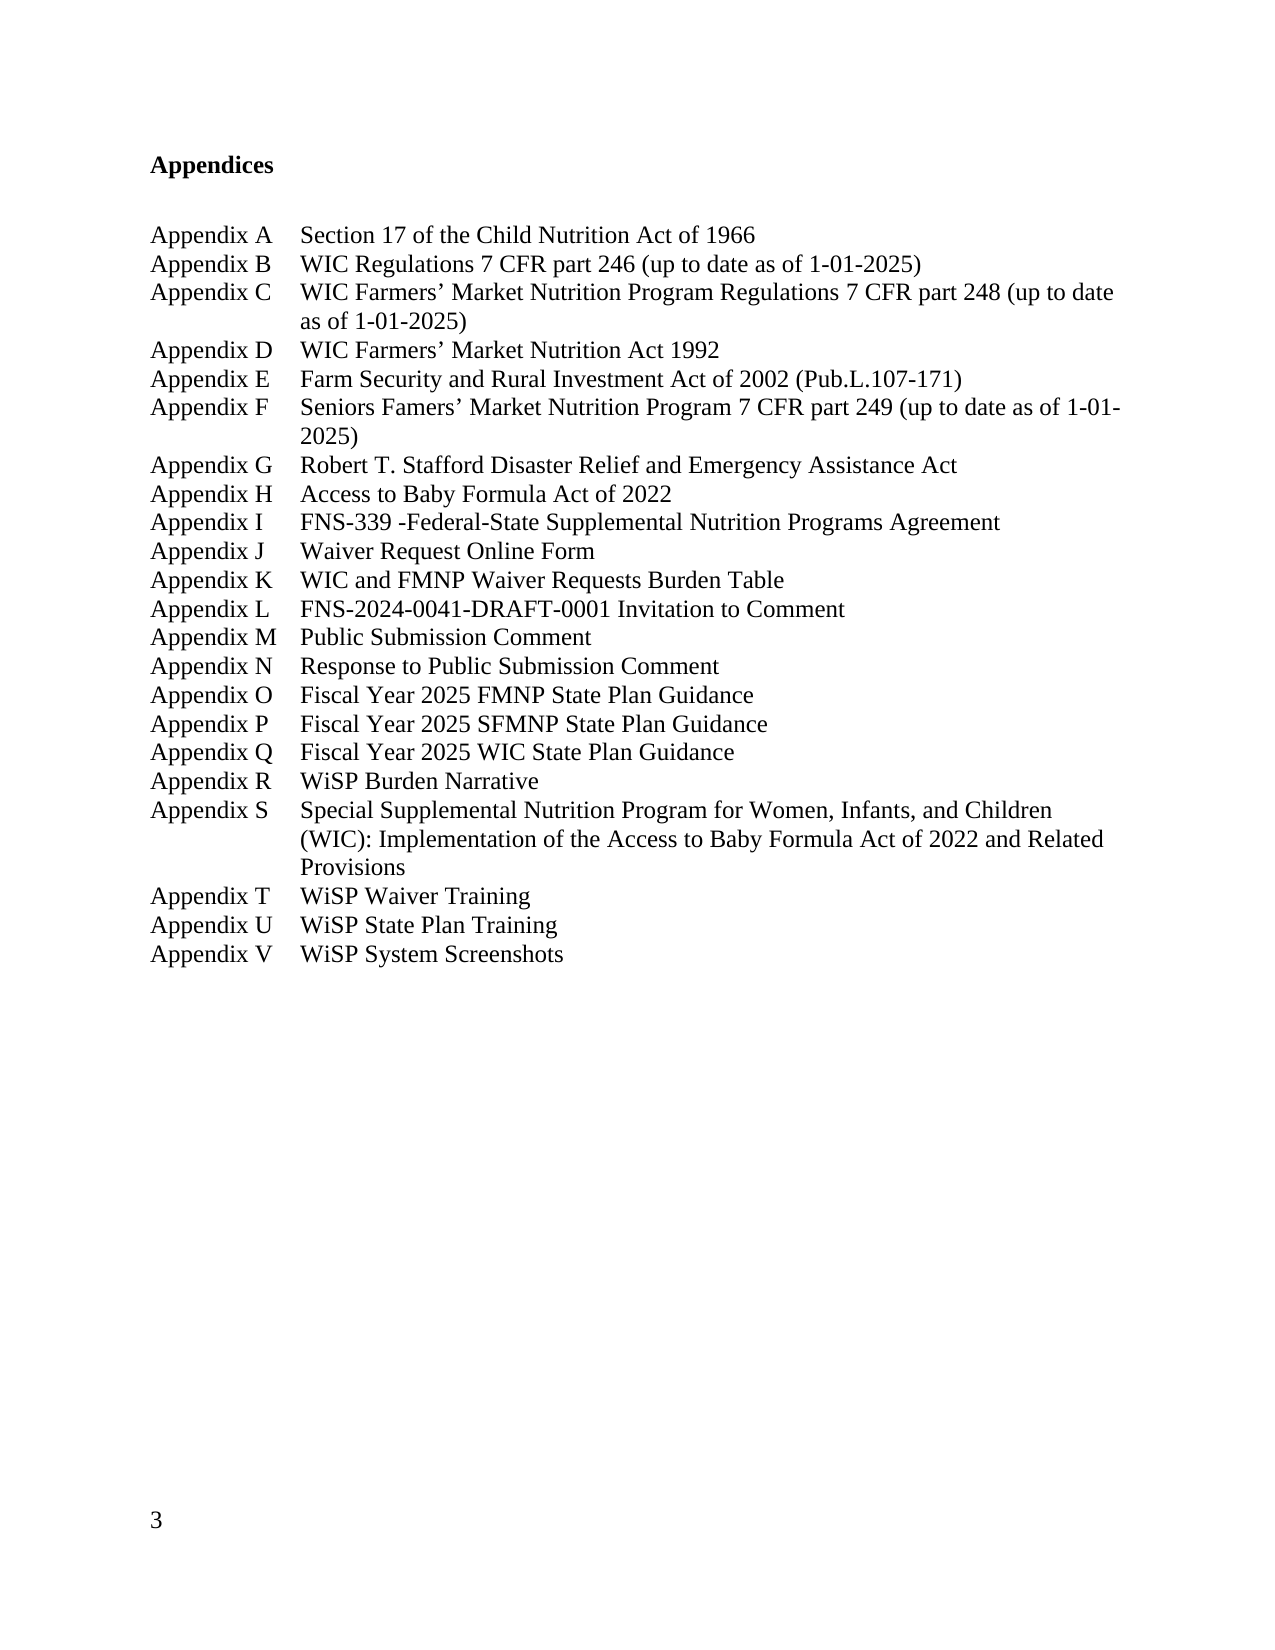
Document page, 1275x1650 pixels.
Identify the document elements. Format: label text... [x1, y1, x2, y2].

text Appendix T WiSP Waiver Training [150, 881, 1125, 910]
text Appendix M Public Submission Comment [150, 622, 1125, 651]
text Appendix S Special Supplemental Nutrition Program for Women, Infants, and Children (WIC): Implementation of the Access to Baby Formula Act of 2022 and Related Provisions [150, 795, 1125, 881]
text Appendix C WIC Farmers’ Market Nutrition Program Regulations 7 CFR part 248 (up to date as of 1-01-2025) [150, 277, 1125, 335]
text Appendix O Fiscal Year 2025 FMNP State Plan Guidance [150, 680, 1125, 709]
text Appendix V WiSP System Screenshots [150, 939, 1125, 967]
text Appendix R WiSP Burden Narrative [150, 766, 1125, 795]
text Appendix P Fiscal Year 2025 SFMNP State Plan Guidance [150, 709, 1125, 737]
text Appendix G Robert T. Stafford Disaster Relief and Emergency Assistance Act [150, 450, 1125, 479]
text Appendix D WIC Farmers’ Market Nutrition Act 1992 [150, 335, 1125, 364]
text Appendix E Farm Security and Rural Investment Act of 2002 (Pub.L.107-171) [150, 364, 1125, 392]
text Appendix K WIC and FMNP Waiver Requests Burden Table [150, 565, 1125, 594]
text Appendix B WIC Regulations 7 CFR part 246 (up to date as of 1-01-2025) [150, 249, 1125, 277]
text Appendix H Access to Baby Formula Act of 2022 [150, 479, 1125, 507]
text Appendix A Section 17 of the Child Nutrition Act of 1966 [150, 220, 1125, 249]
text Appendix I FNS-339 -Federal-State Supplemental Nutrition Programs Agreement [150, 507, 1125, 536]
text Appendix J Waiver Request Online Form [150, 536, 1125, 565]
text Appendix F Seniors Famers’ Market Nutrition Program 7 CFR part 249 (up to date as of 1-01-2025) [150, 392, 1125, 450]
text Appendix U WiSP State Plan Training [150, 910, 1125, 939]
text Appendix Q Fiscal Year 2025 WIC State Plan Guidance [150, 737, 1125, 766]
subtitle Appendices [150, 150, 1125, 179]
text Appendix L FNS-2024-0041-DRAFT-0001 Invitation to Comment [150, 594, 1125, 622]
text Appendix N Response to Public Submission Comment [150, 651, 1125, 680]
